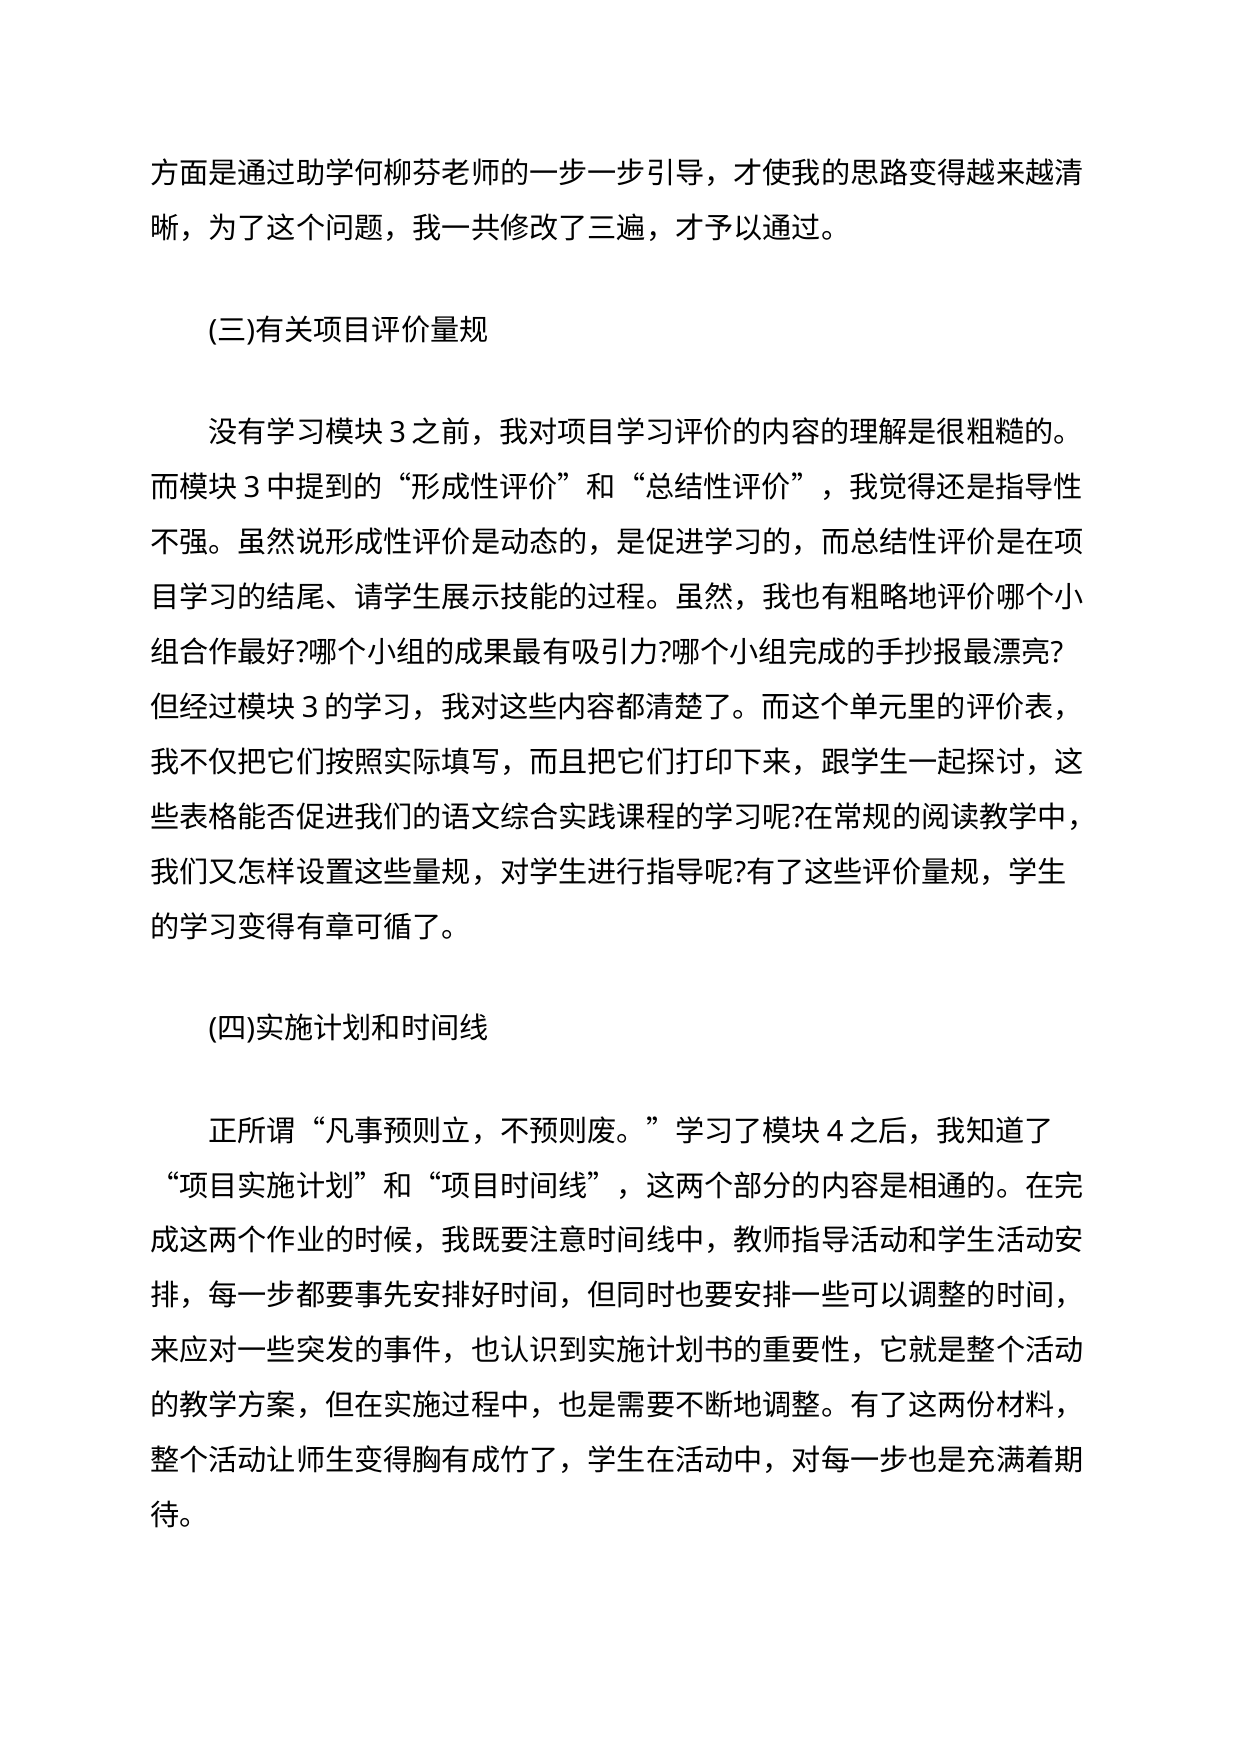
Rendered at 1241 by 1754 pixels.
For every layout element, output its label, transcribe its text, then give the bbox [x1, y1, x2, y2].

text (四)实施计划和时间线 [150, 1005, 1090, 1047]
text 正所谓“凡事预则立，不预则废。”学习了模块4之后，我知道了“项目实施计划”和“项目时间线”，这两个部分的内容是相通的。在完成这两个作业的时候，我既要注意时间线中，教师指导活动和学生活动安排，每一步都要事先安排好时间，但同时也要安排一些可以调整的时间，来应对一些突发的事件，也认识到实施计划书的重要性，它就是整个活动的教学方案，但在实施过程中，也是需要不断地调整。有了这两份材料，整个活动让师生变得胸有成竹了，学生在活动中，对每一步也是充满着期待。 [150, 1107, 1090, 1534]
text 没有学习模块3之前，我对项目学习评价的内容的理解是很粗糙的。而模块3中提到的“形成性评价”和“总结性评价”，我觉得还是指导性不强。虽然说形成性评价是动态的，是促进学习的，而总结性评价是在项目学习的结尾、请学生展示技能的过程。虽然，我也有粗略地评价哪个小组合作最好?哪个小组的成果最有吸引力?哪个小组完成的手抄报最漂亮?但经过模块3的学习，我对这些内容都清楚了。而这个单元里的评价表，我不仅把它们按照实际填写，而且把它们打印下来，跟学生一起探讨，这些表格能否促进我们的语文综合实践课程的学习呢?在常规的阅读教学中，我们又怎样设置这些量规，对学生进行指导呢?有了这些评价量规，学生的学习变得有章可循了。 [150, 409, 1090, 946]
text (三)有关项目评价量规 [150, 307, 1090, 349]
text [150, 150, 1090, 247]
